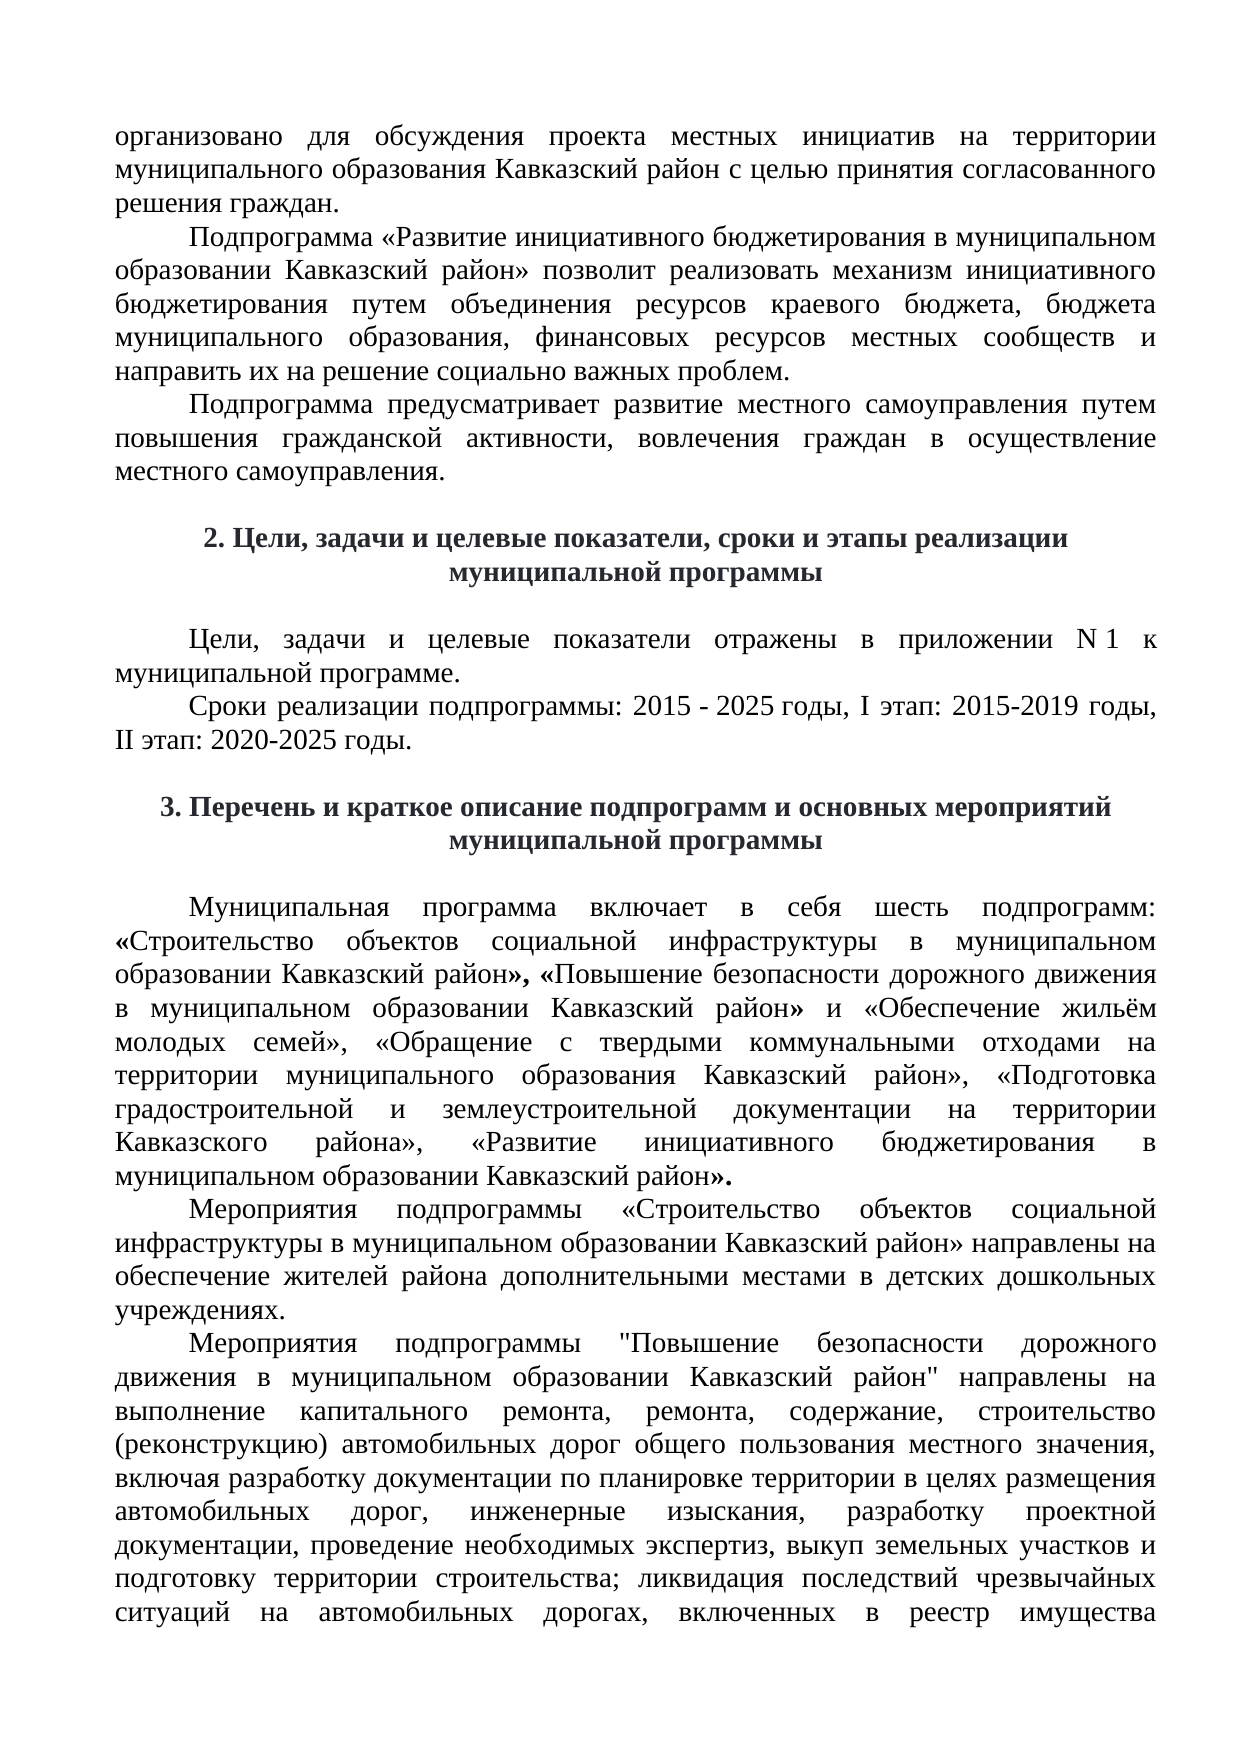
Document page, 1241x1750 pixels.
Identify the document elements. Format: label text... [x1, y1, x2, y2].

text Подпрограмма «Развитие инициативного бюджетирования в муниципальном образовании Кавказский район» позволит реализовать механизм инициативного бюджетирования путем объединения ресурсов краевого бюджета, бюджета муниципального образования, финансовых ресурсов местных сообществ и направить их на решение социально важных проблем. [114, 219, 1157, 386]
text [114, 118, 1157, 219]
subtitle 3. Перечень и краткое описание подпрограмм и основных мероприятий муниципальной программы [114, 789, 1157, 856]
text Сроки реализации подпрограммы: 2015 - 2025 годы, I этап: 2015-2019 годы, II этап: 2020-2025 годы. [114, 688, 1157, 755]
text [114, 1326, 1157, 1627]
text Подпрограмма предусматривает развитие местного самоуправления путем повышения гражданской активности, вовлечения граждан в осуществление местного самоуправления. [114, 386, 1157, 487]
text Цели, задачи и целевые показатели отражены в приложении N 1 к муниципальной программе. [114, 621, 1157, 688]
subtitle 2. Цели, задачи и целевые показатели, сроки и этапы реализации муниципальной программы [114, 521, 1157, 588]
text Муниципальная программа включает в себя шесть подпрограмм: «Строительство объектов социальной инфраструктуры в муниципальном образовании Кавказский район», «Повышение безопасности дорожного движения в муниципальном образовании Кавказский район» и «Обеспечение жильём молодых семей», «Обращение с твердыми коммунальными отходами на территории муниципального образования Кавказский район», «Подготовка градостроительной и землеустроительной документации на территории Кавказского района», «Развитие инициативного бюджетирования в муниципальном образовании Кавказский район». [114, 889, 1157, 1191]
text Мероприятия подпрограммы «Строительство объектов социальной инфраструктуры в муниципальном образовании Кавказский район» направлены на обеспечение жителей района дополнительными местами в детских дошкольных учреждениях. [114, 1191, 1157, 1326]
